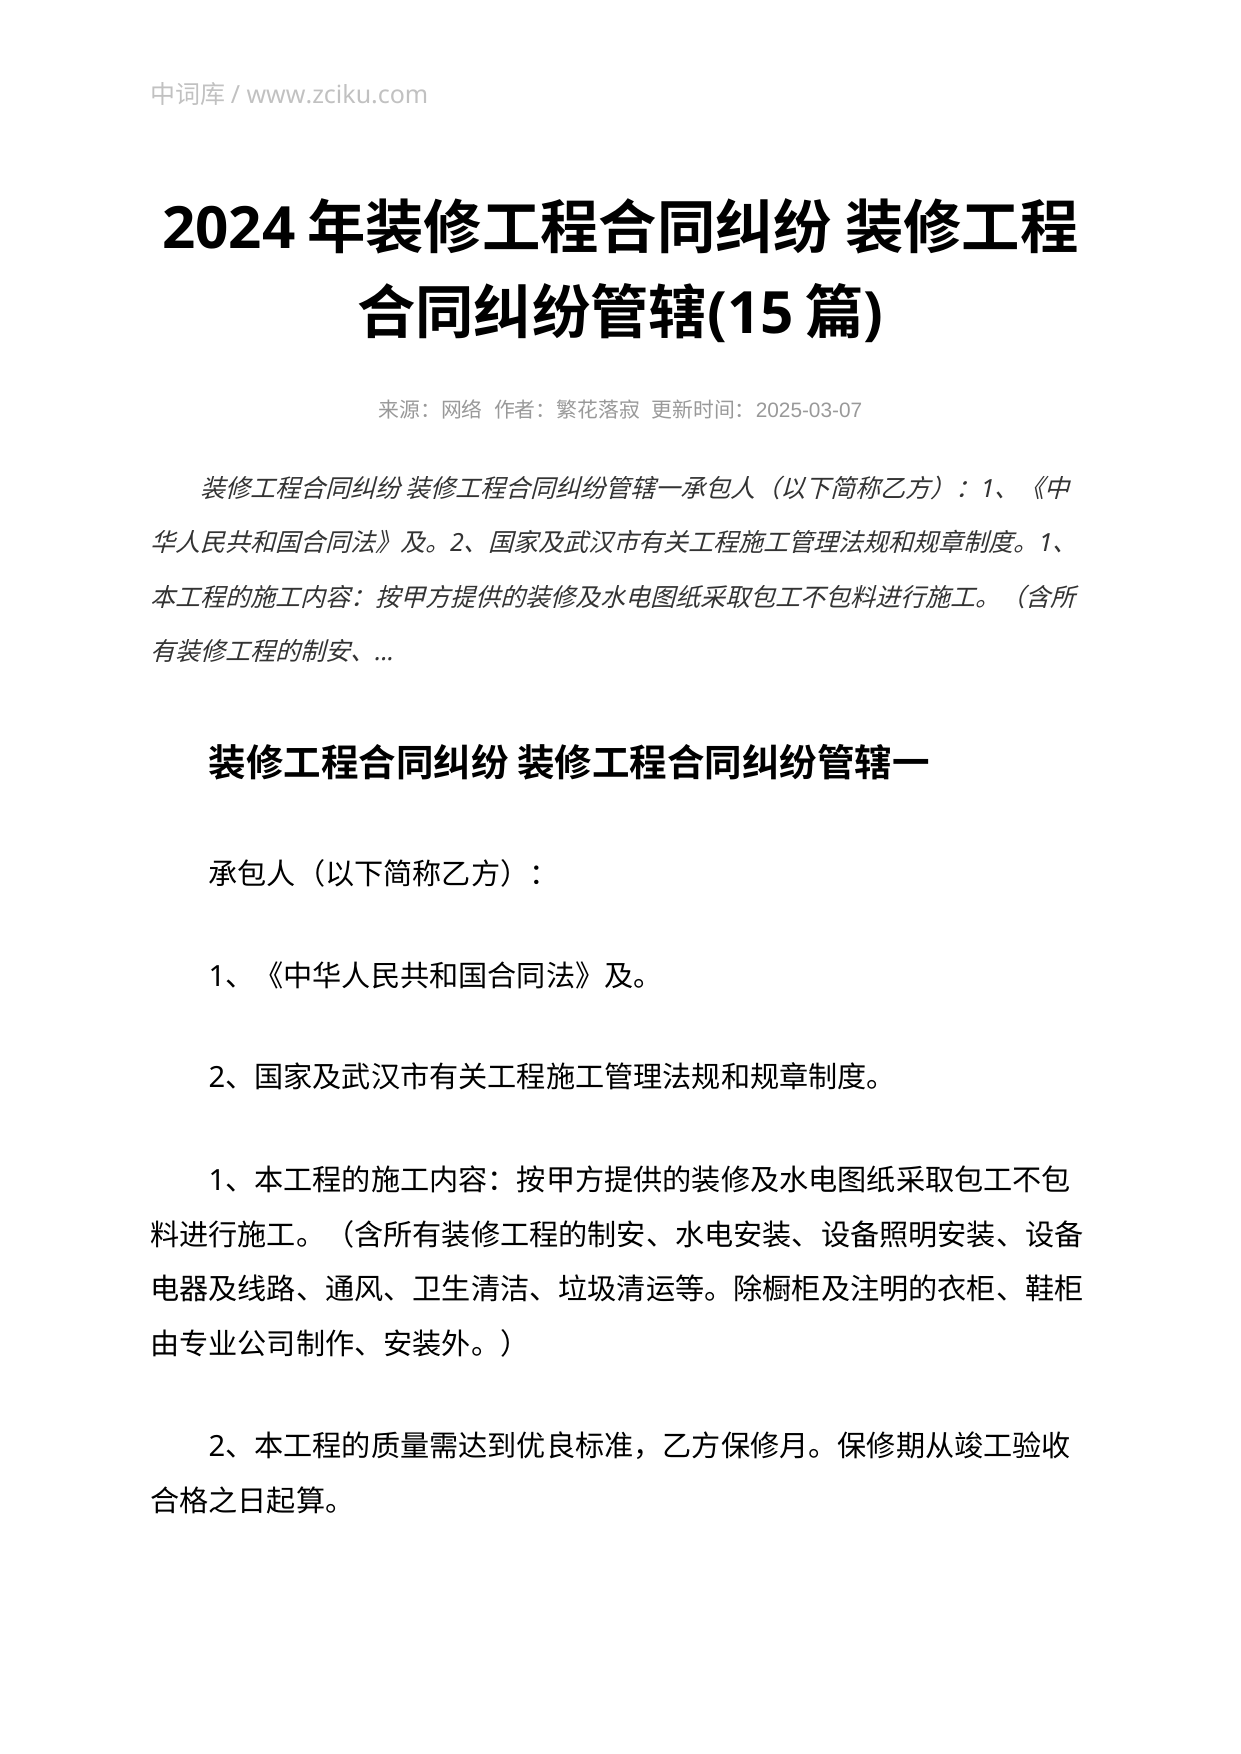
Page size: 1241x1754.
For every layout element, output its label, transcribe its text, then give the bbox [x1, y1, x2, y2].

subtitle 2024年装修工程合同纠纷 装修工程合同纠纷管辖(15篇) [150, 181, 1090, 351]
text 来源：网络 作者：繁花落寂 更新时间：2025-03-07 [150, 398, 1090, 422]
text 装修工程合同纠纷 装修工程合同纠纷管辖一承包人（以下简称乙方）：1、《中华人民共和国合同法》及。2、国家及武汉市有关工程施工管理法规和规章制度。1、本工程的施工内容：按甲方提供的装修及水电图纸采取包工不包料进行施工。（含所有装修工程的制安、... [150, 468, 1090, 668]
text 2、国家及武汉市有关工程施工管理法规和规章制度。 [150, 1054, 1090, 1096]
text 承包人（以下简称乙方）： [150, 850, 1090, 893]
text 装修工程合同纠纷 装修工程合同纠纷管辖一 [150, 733, 1090, 787]
text 1、《中华人民共和国合同法》及。 [150, 952, 1090, 994]
text 1、本工程的施工内容：按甲方提供的装修及水电图纸采取包工不包料进行施工。（含所有装修工程的制安、水电安装、设备照明安装、设备电器及线路、通风、卫生清洁、垃圾清运等。除橱柜及注明的衣柜、鞋柜由专业公司制作、安装外。） [150, 1156, 1090, 1363]
text 2、本工程的质量需达到优良标准，乙方保修月。保修期从竣工验收合格之日起算。 [150, 1423, 1090, 1520]
